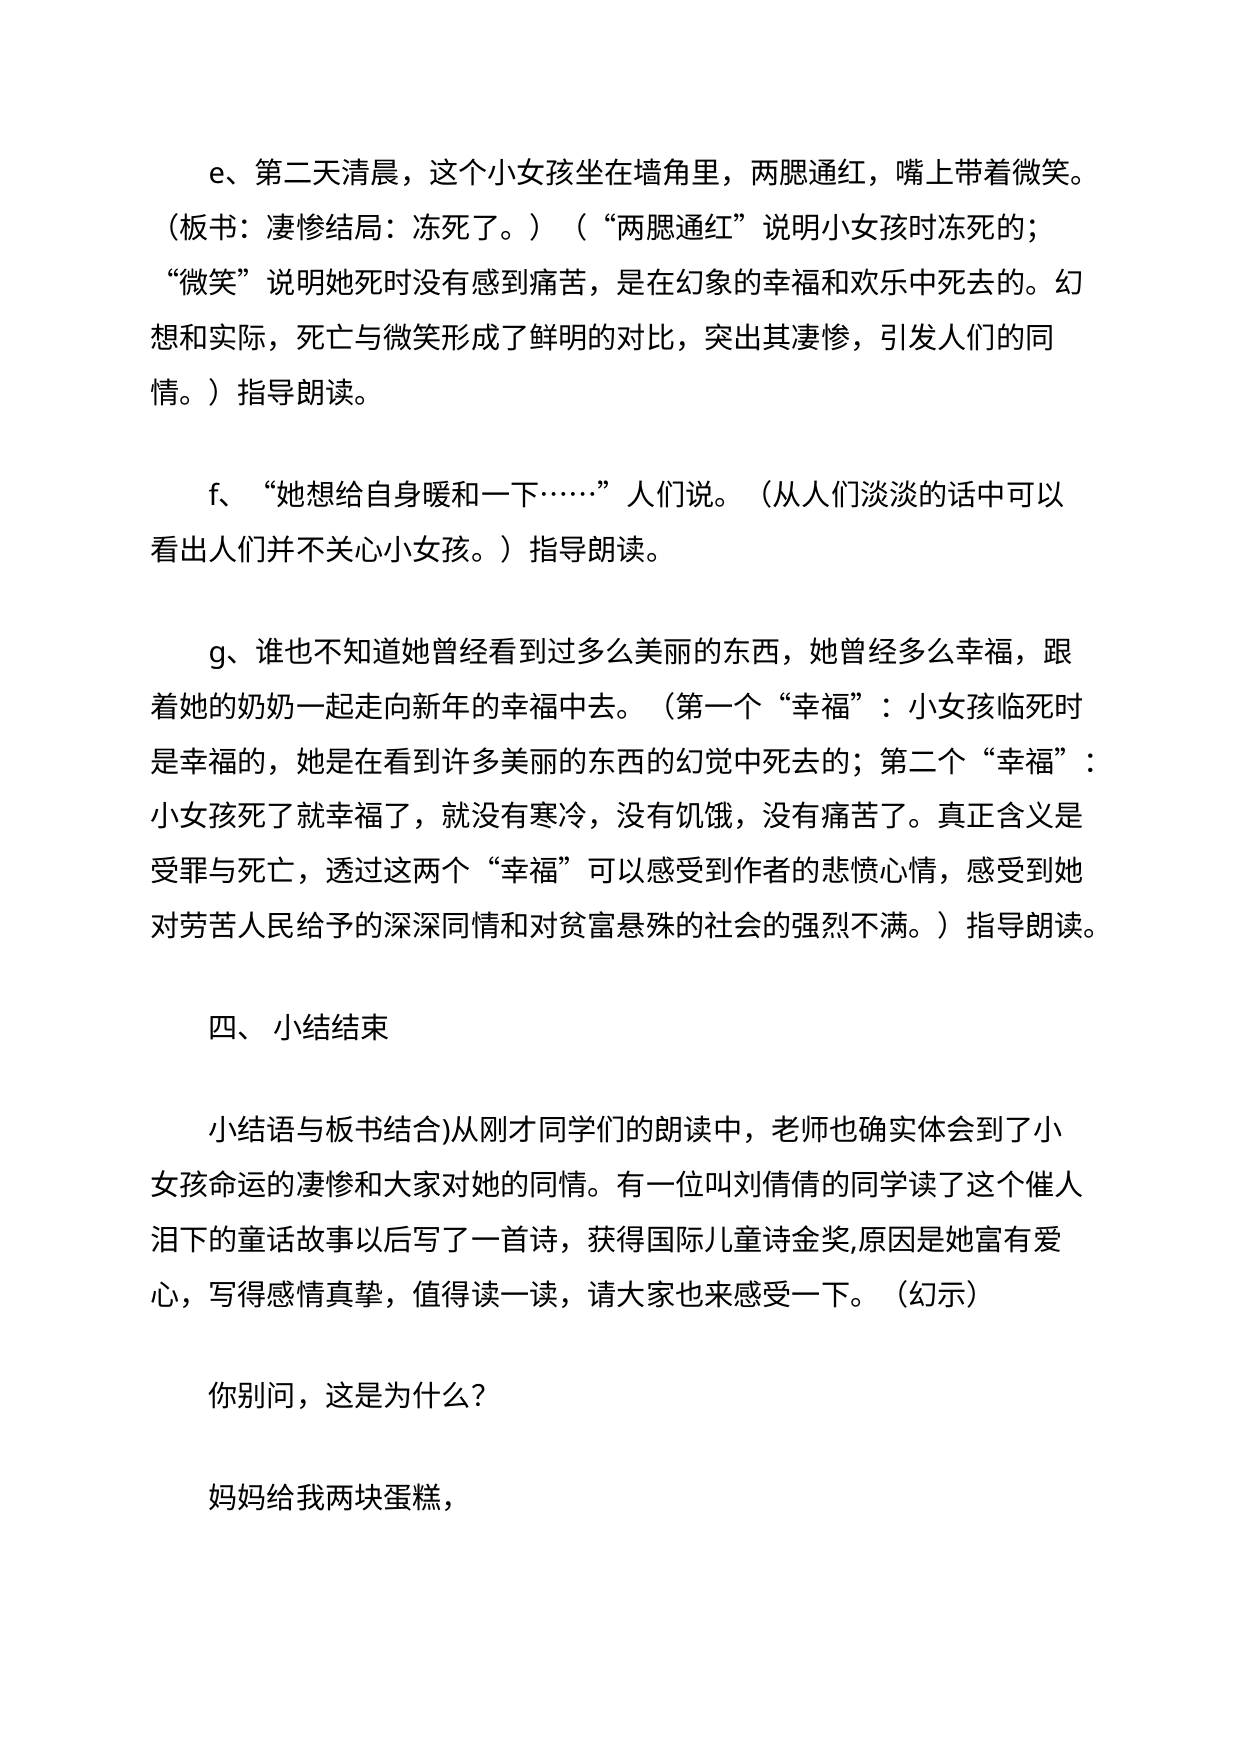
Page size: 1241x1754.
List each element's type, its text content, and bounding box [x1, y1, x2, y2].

text g、谁也不知道她曾经看到过多么美丽的东西，她曾经多么幸福，跟着她的奶奶一起走向新年的幸福中去。（第一个“幸福”：小女孩临死时是幸福的，她是在看到许多美丽的东西的幻觉中死去的；第二个“幸福”：小女孩死了就幸福了，就没有寒冷，没有饥饿，没有痛苦了。真正含义是受罪与死亡，透过这两个“幸福”可以感受到作者的悲愤心情，感受到她对劳苦人民给予的深深同情和对贫富悬殊的社会的强烈不满。）指导朗读。 [150, 628, 1090, 945]
text 小结语与板书结合)从刚才同学们的朗读中，老师也确实体会到了小女孩命运的凄惨和大家对她的同情。有一位叫刘倩倩的同学读了这个催人泪下的童话故事以后写了一首诗，获得国际儿童诗金奖,原因是她富有爱心，写得感情真挚，值得读一读，请大家也来感受一下。（幻示） [150, 1106, 1090, 1313]
text 你别问，这是为什么？ [150, 1373, 1090, 1415]
text 四、 小结结束 [150, 1004, 1090, 1047]
text 妈妈给我两块蛋糕， [150, 1475, 1090, 1517]
text f、“她想给自身暖和一下……”人们说。（从人们淡淡的话中可以看出人们并不关心小女孩。）指导朗读。 [150, 471, 1090, 569]
text e、第二天清晨，这个小女孩坐在墙角里，两腮通红，嘴上带着微笑。（板书：凄惨结局：冻死了。）（“两腮通红”说明小女孩时冻死的；“微笑”说明她死时没有感到痛苦，是在幻象的幸福和欢乐中死去的。幻想和实际，死亡与微笑形成了鲜明的对比，突出其凄惨，引发人们的同情。）指导朗读。 [150, 150, 1090, 412]
